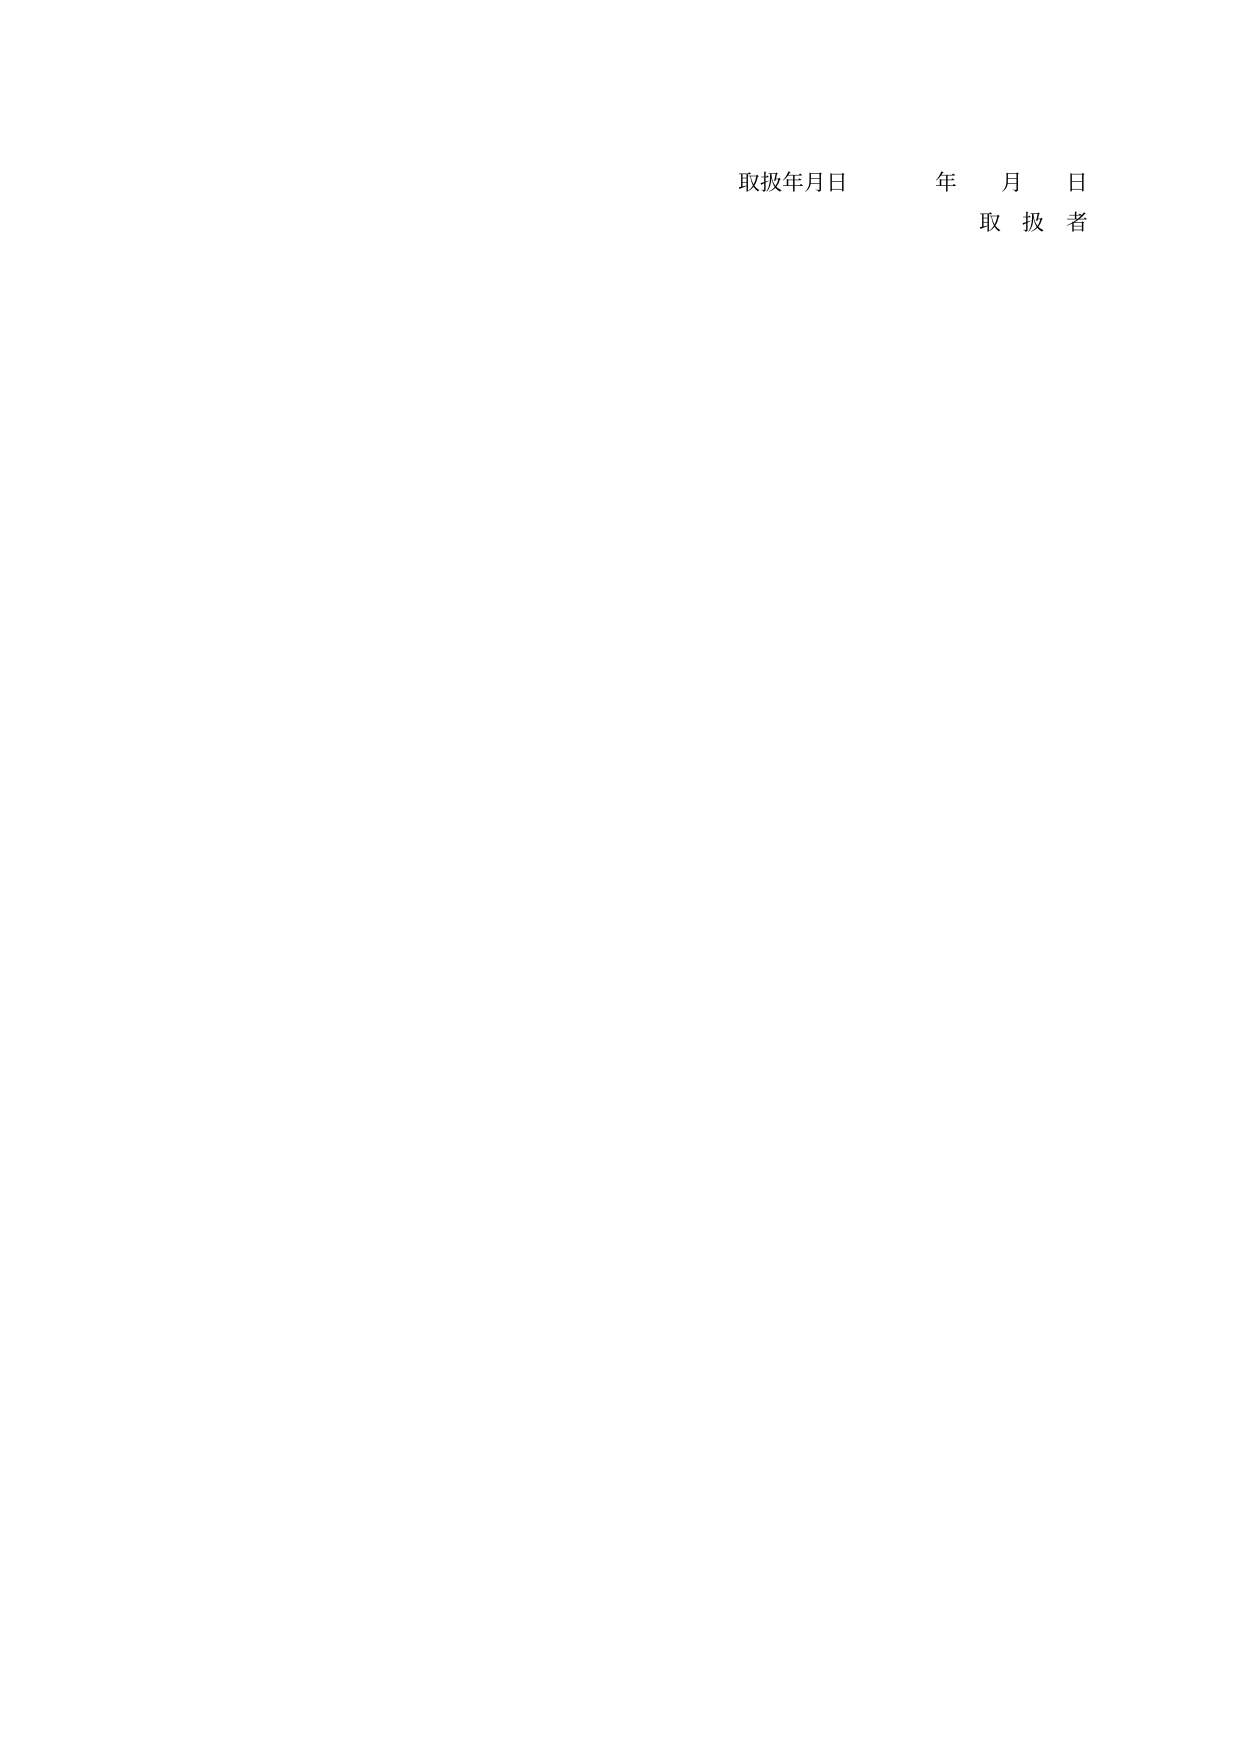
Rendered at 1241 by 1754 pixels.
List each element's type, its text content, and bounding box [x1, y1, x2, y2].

text 取 扱 者 [235, 201, 1088, 240]
text 取扱年月日 年 月 日 [235, 161, 1088, 201]
